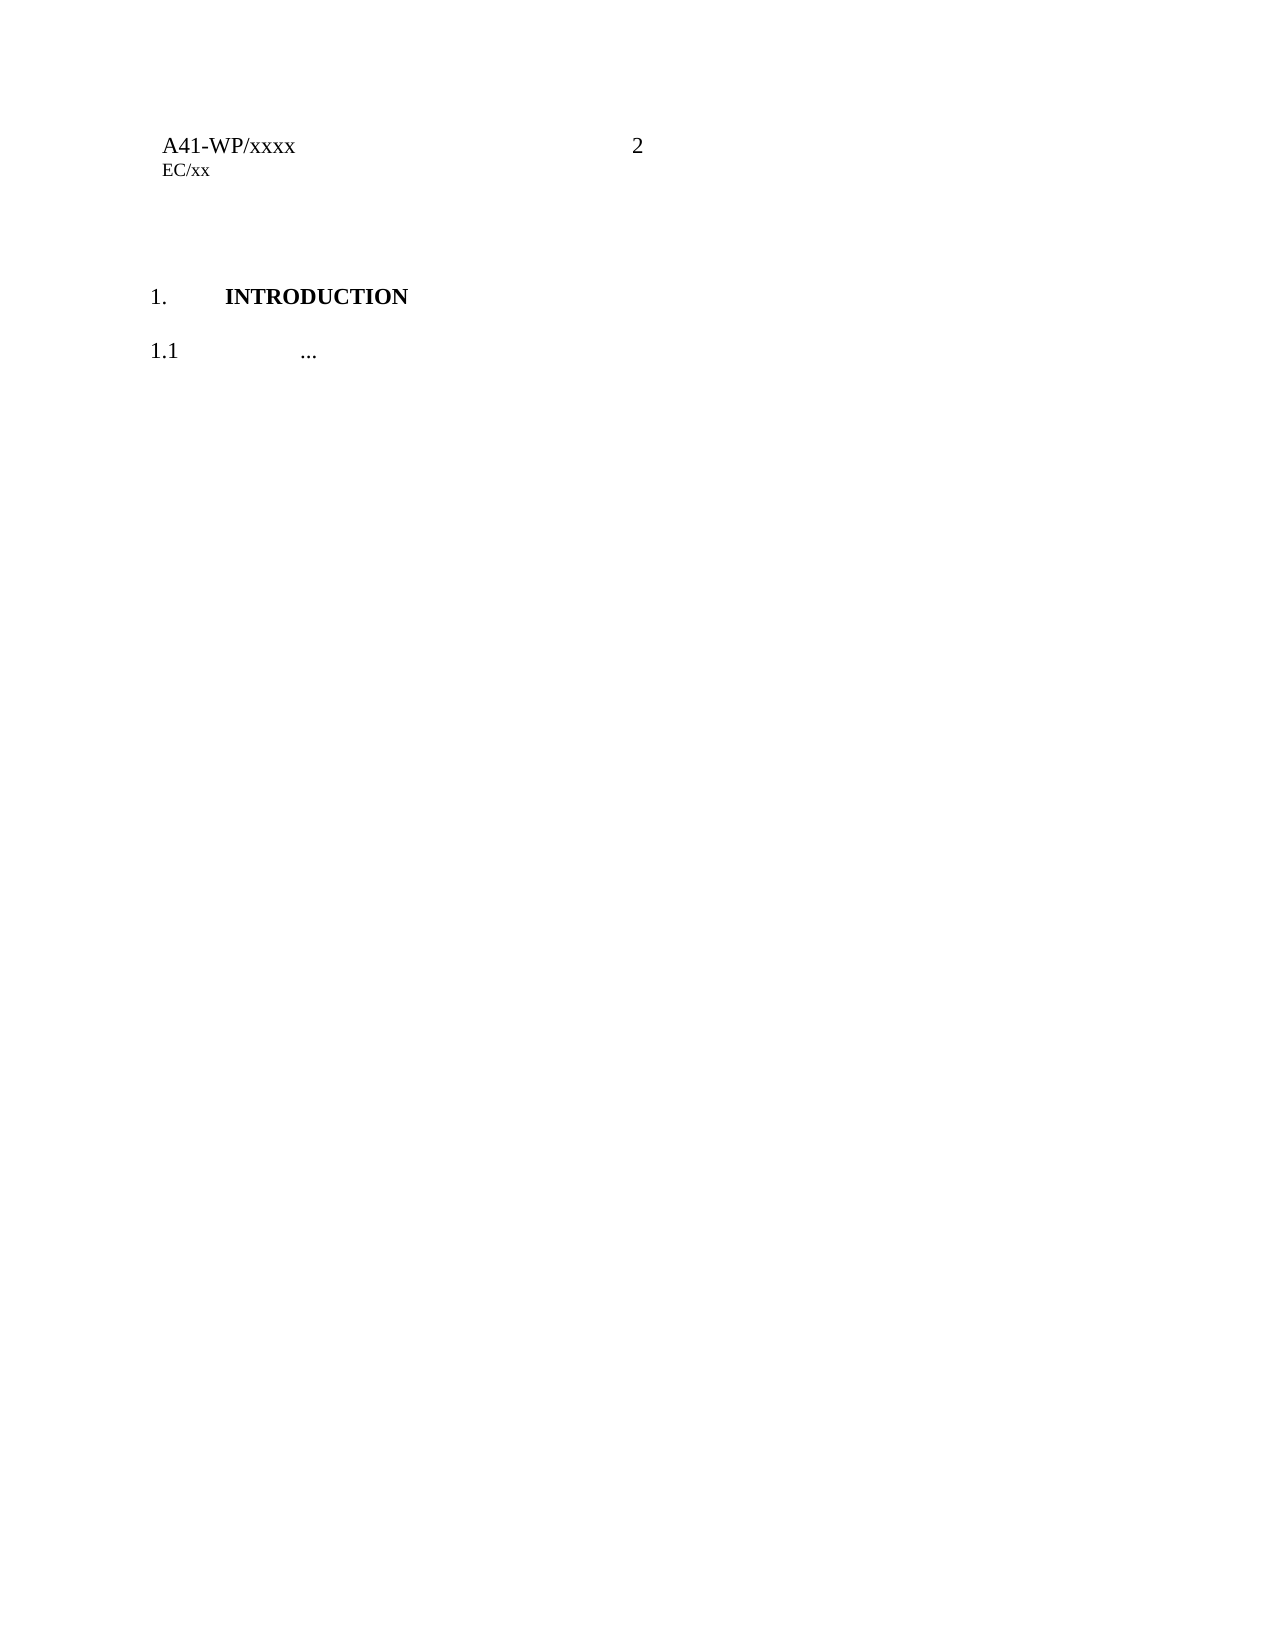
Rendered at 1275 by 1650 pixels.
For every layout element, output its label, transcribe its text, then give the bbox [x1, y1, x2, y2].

subtitle INTRODUCTION [150, 283, 1125, 310]
text ... [150, 337, 1125, 363]
